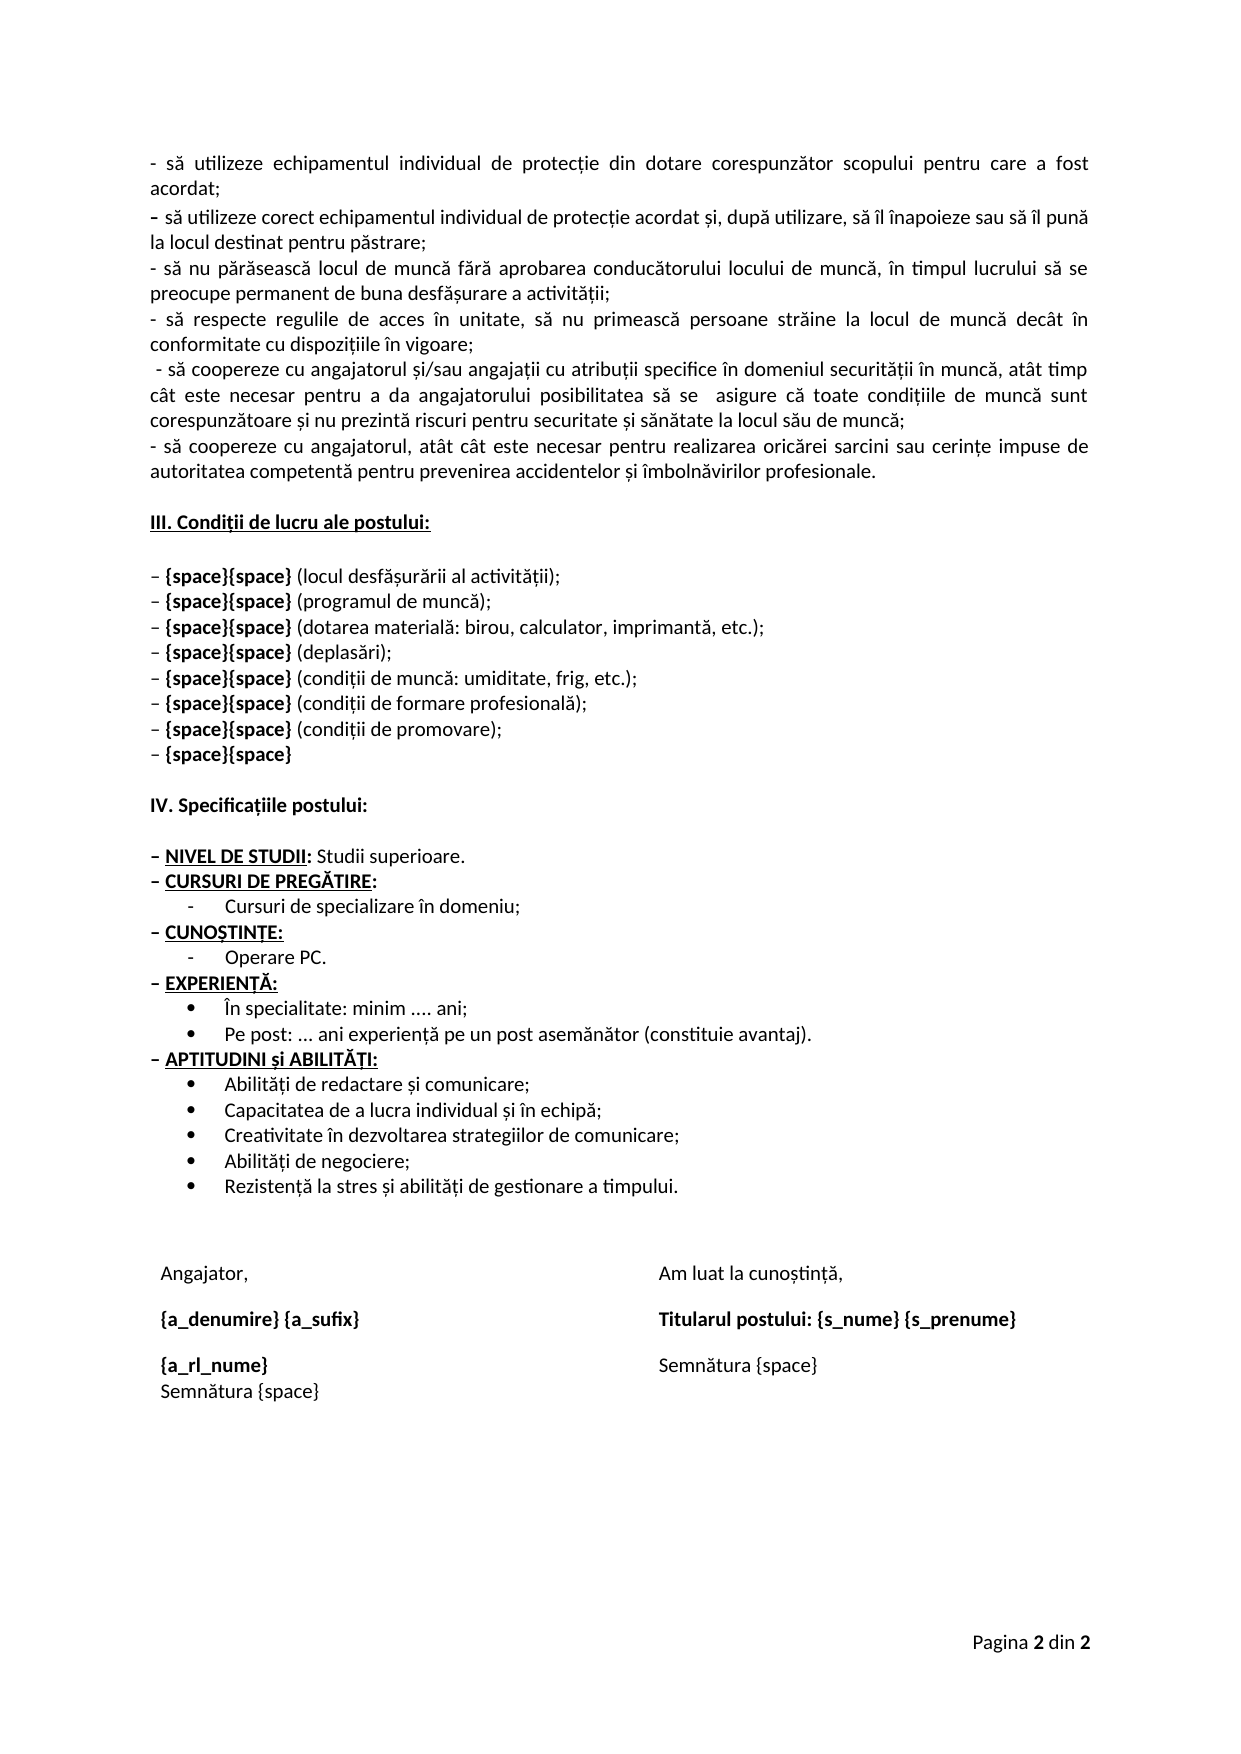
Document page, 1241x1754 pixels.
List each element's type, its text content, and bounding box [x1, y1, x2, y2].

list Creativitate în dezvoltarea strategiilor de comunicare; [187, 1122, 1090, 1148]
list Capacitatea de a lucra individual și în echipă; [187, 1097, 1090, 1122]
table_cell {a_denumire} {a_sufix} [150, 1296, 648, 1342]
text - să respecte regulile de acces în unitate, să nu primească persoane străine la locul de muncă decât în conformitate cu dispozițiile în vigoare; [150, 306, 1090, 357]
text III. Condiții de lucru ale postului: [150, 509, 1090, 534]
text – EXPERIENȚĂ: [150, 970, 1090, 995]
text – APTITUDINI și ABILITĂȚI: [150, 1046, 1090, 1072]
list Abilități de negociere; [187, 1148, 1090, 1173]
list Cursuri de specializare în domeniu; [187, 894, 1090, 919]
list Rezistență la stres și abilități de gestionare a timpului. [187, 1173, 1090, 1199]
list Abilități de redactare și comunicare; [187, 1072, 1090, 1097]
text – {space}{space} (locul desfășurării al activității); – {space}{space} (programul de muncă); – {space}{space} (dotarea materială: birou, calculator, imprimantă, etc.); – {space}{space} (deplasări); – {space}{space} (condiții de muncă: umiditate, frig, etc.); – {space}{space} (condiții de formare profesională); – {space}{space} (condiții de promovare); – {space}{space} [150, 563, 1090, 767]
list Pe post: ... ani experiență pe un post asemănător (constituie avantaj). [187, 1021, 1090, 1046]
list Operare PC. [187, 944, 1090, 970]
text - să coopereze cu angajatorul, atât cât este necesar pentru realizarea oricărei sarcini sau cerințe impuse de autoritatea competentă pentru prevenirea accidentelor și îmbolnăvirilor profesionale. [150, 433, 1090, 484]
text – NIVEL DE STUDII: Studii superioare. – CURSURI DE PREGĂTIRE: [150, 843, 1090, 894]
list În specialitate: minim .... ani; [187, 995, 1090, 1021]
table_cell Semnătura {space} [648, 1342, 1091, 1414]
text - să utilizeze corect echipamentul individual de protecție acordat și, după utilizare, să îl înapoieze sau să îl pună la locul destinat pentru păstrare; [150, 201, 1090, 255]
table_cell Titularul postului: {s_nume} {s_prenume} [648, 1296, 1091, 1342]
table_cell {a_rl_nume} Semnătura {space} [150, 1342, 648, 1414]
table_header Am luat la cunoștință, [648, 1250, 1091, 1296]
text - să nu părăsească locul de muncă fără aprobarea conducătorului locului de muncă, în timpul lucrului să se preocupe permanent de buna desfășurare a activității; [150, 255, 1090, 306]
text - să utilizeze echipamentul individual de protecție din dotare corespunzător scopului pentru care a fost acordat; [150, 150, 1090, 201]
table_header Angajator, [150, 1250, 648, 1296]
text IV. Specificațiile postului: [150, 792, 1090, 817]
text - să coopereze cu angajatorul și/sau angajații cu atribuții specifice în domeniul securității în muncă, atât timp cât este necesar pentru a da angajatorului posibilitatea să se asigure că toate condițiile de muncă sunt corespunzătoare și nu prezintă riscuri pentru securitate și sănătate la locul său de muncă; [150, 357, 1090, 433]
text – CUNOȘTINȚE: [150, 919, 1090, 944]
